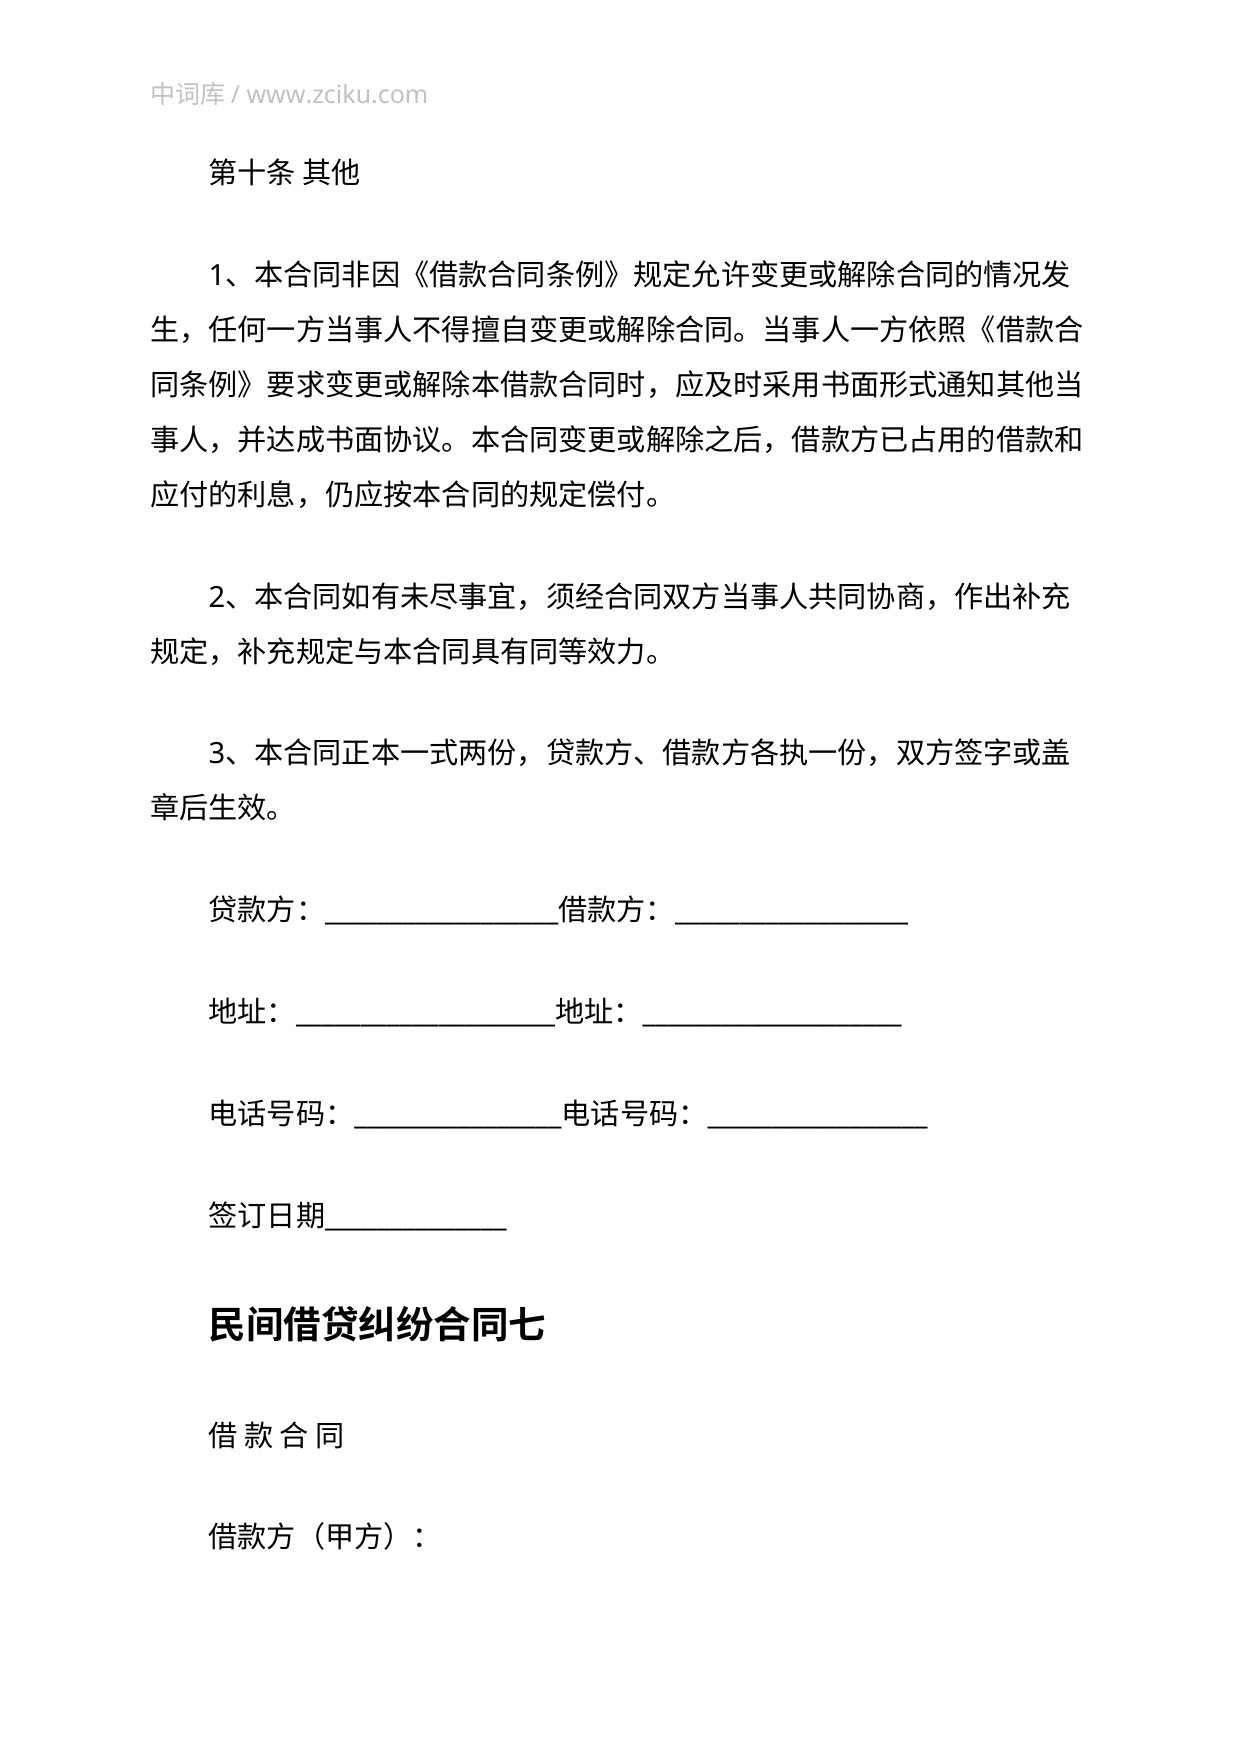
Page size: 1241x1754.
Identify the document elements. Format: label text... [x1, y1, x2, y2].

text 2、本合同如有未尽事宜，须经合同双方当事人共同协商，作出补充规定，补充规定与本合同具有同等效力。 [150, 573, 1090, 671]
text 电话号码：________________电话号码：_________________ [150, 1091, 1090, 1133]
text 第十条 其他 [150, 150, 1090, 192]
text 民间借贷纠纷合同七 [150, 1295, 1090, 1349]
text 地址：____________________地址：____________________ [150, 989, 1090, 1031]
text 3、本合同正本一式两份，贷款方、借款方各执一份，双方签字或盖章后生效。 [150, 730, 1090, 827]
text 借 款 合 同 [150, 1412, 1090, 1454]
text 借款方（甲方）： [150, 1514, 1090, 1556]
text 签订日期______________ [150, 1193, 1090, 1235]
text 贷款方：__________________借款方：__________________ [150, 887, 1090, 929]
text 1、本合同非因《借款合同条例》规定允许变更或解除合同的情况发生，任何一方当事人不得擅自变更或解除合同。当事人一方依照《借款合同条例》要求变更或解除本借款合同时，应及时采用书面形式通知其他当事人，并达成书面协议。本合同变更或解除之后，借款方已占用的借款和应付的利息，仍应按本合同的规定偿付。 [150, 252, 1090, 514]
